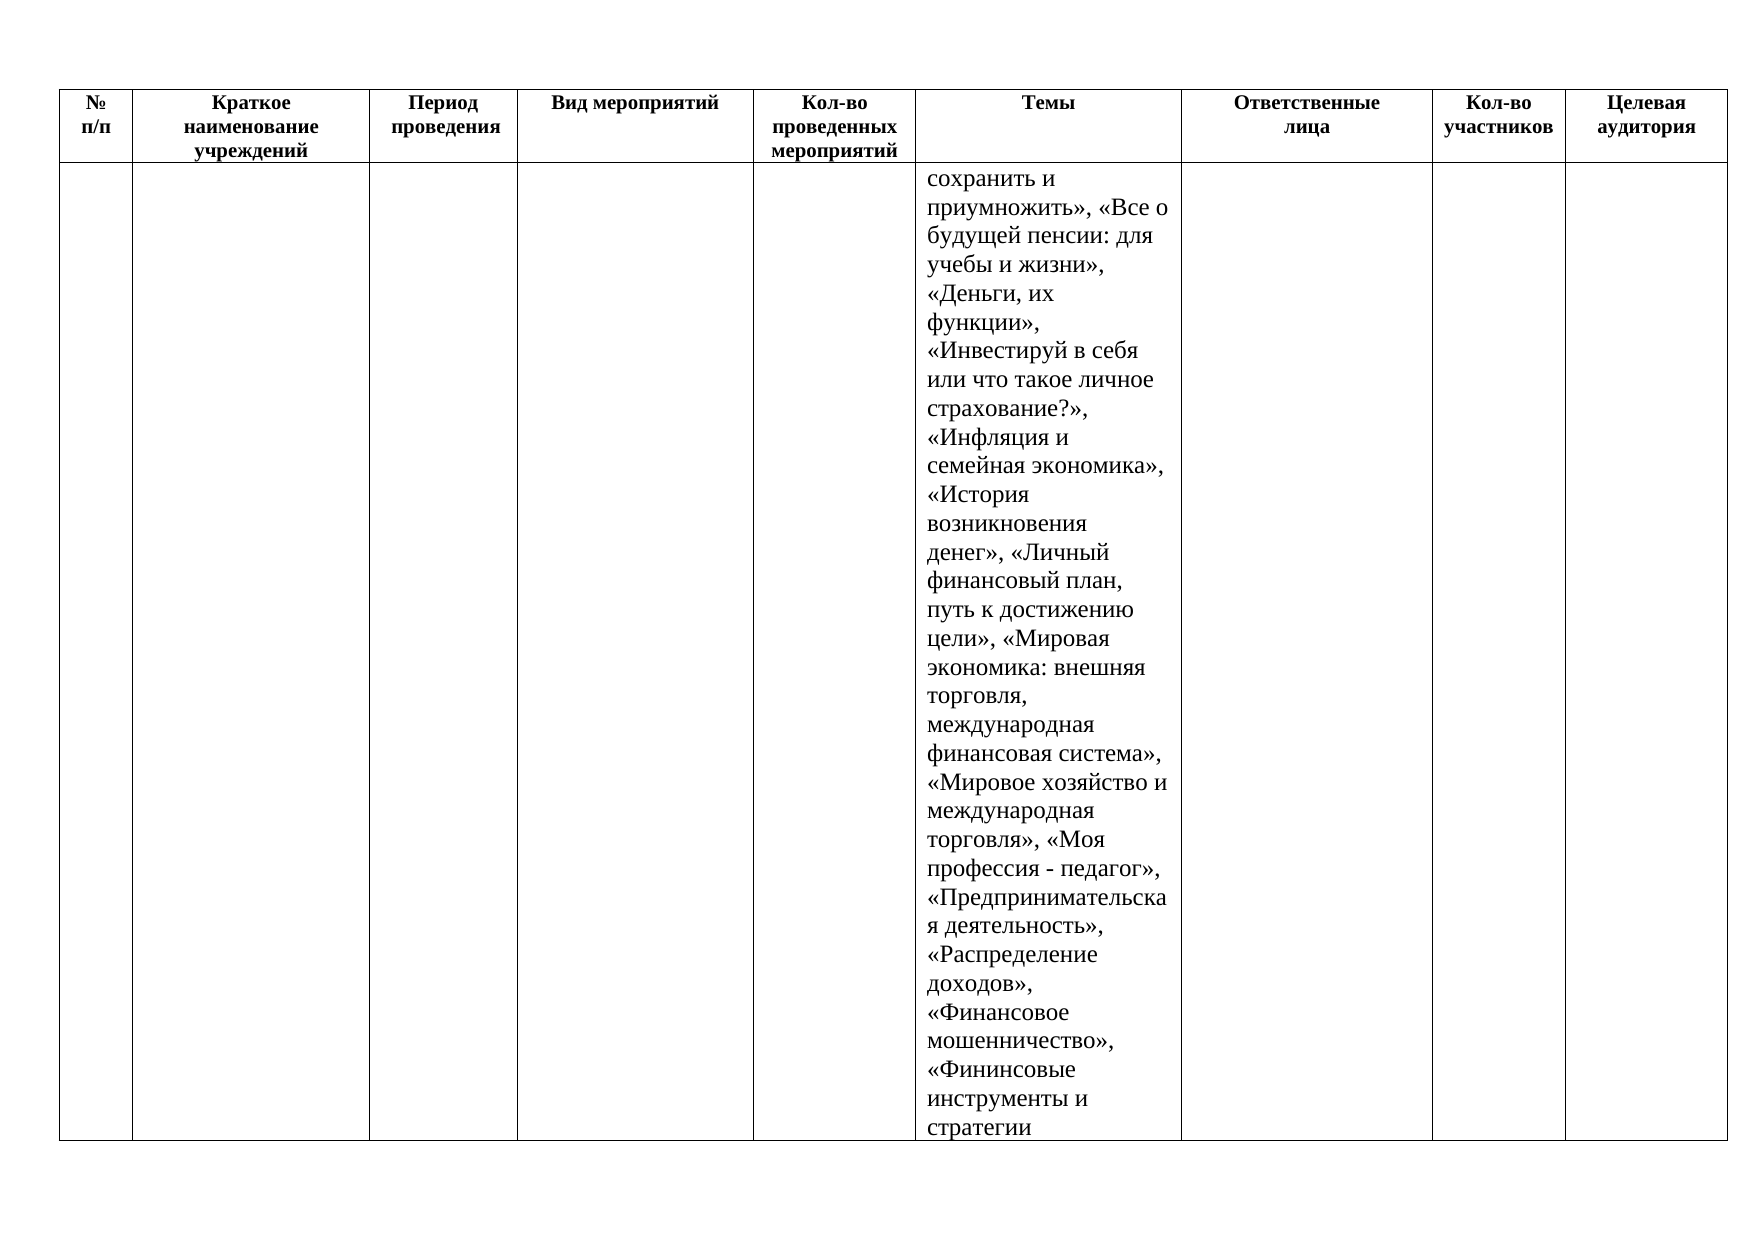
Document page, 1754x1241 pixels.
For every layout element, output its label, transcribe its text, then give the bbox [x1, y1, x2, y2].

table_header Кол-во участников [1433, 90, 1565, 162]
table_header Вид мероприятий [518, 90, 753, 162]
table_header Темы [916, 90, 1181, 162]
table_header Целевая аудитория [1566, 90, 1727, 162]
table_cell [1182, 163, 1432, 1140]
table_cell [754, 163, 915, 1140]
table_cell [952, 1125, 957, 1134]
table_header Период проведения [370, 90, 517, 162]
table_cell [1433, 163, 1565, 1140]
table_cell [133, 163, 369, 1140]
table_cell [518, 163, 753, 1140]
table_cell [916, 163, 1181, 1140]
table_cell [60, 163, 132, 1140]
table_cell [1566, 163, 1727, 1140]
table_header Кол-во проведенных мероприятий [754, 90, 915, 162]
table_header Ответственные лица [1182, 90, 1432, 162]
table_header № п/п [60, 90, 132, 162]
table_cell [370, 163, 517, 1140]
table_header Краткое наименование учреждений [133, 90, 369, 162]
